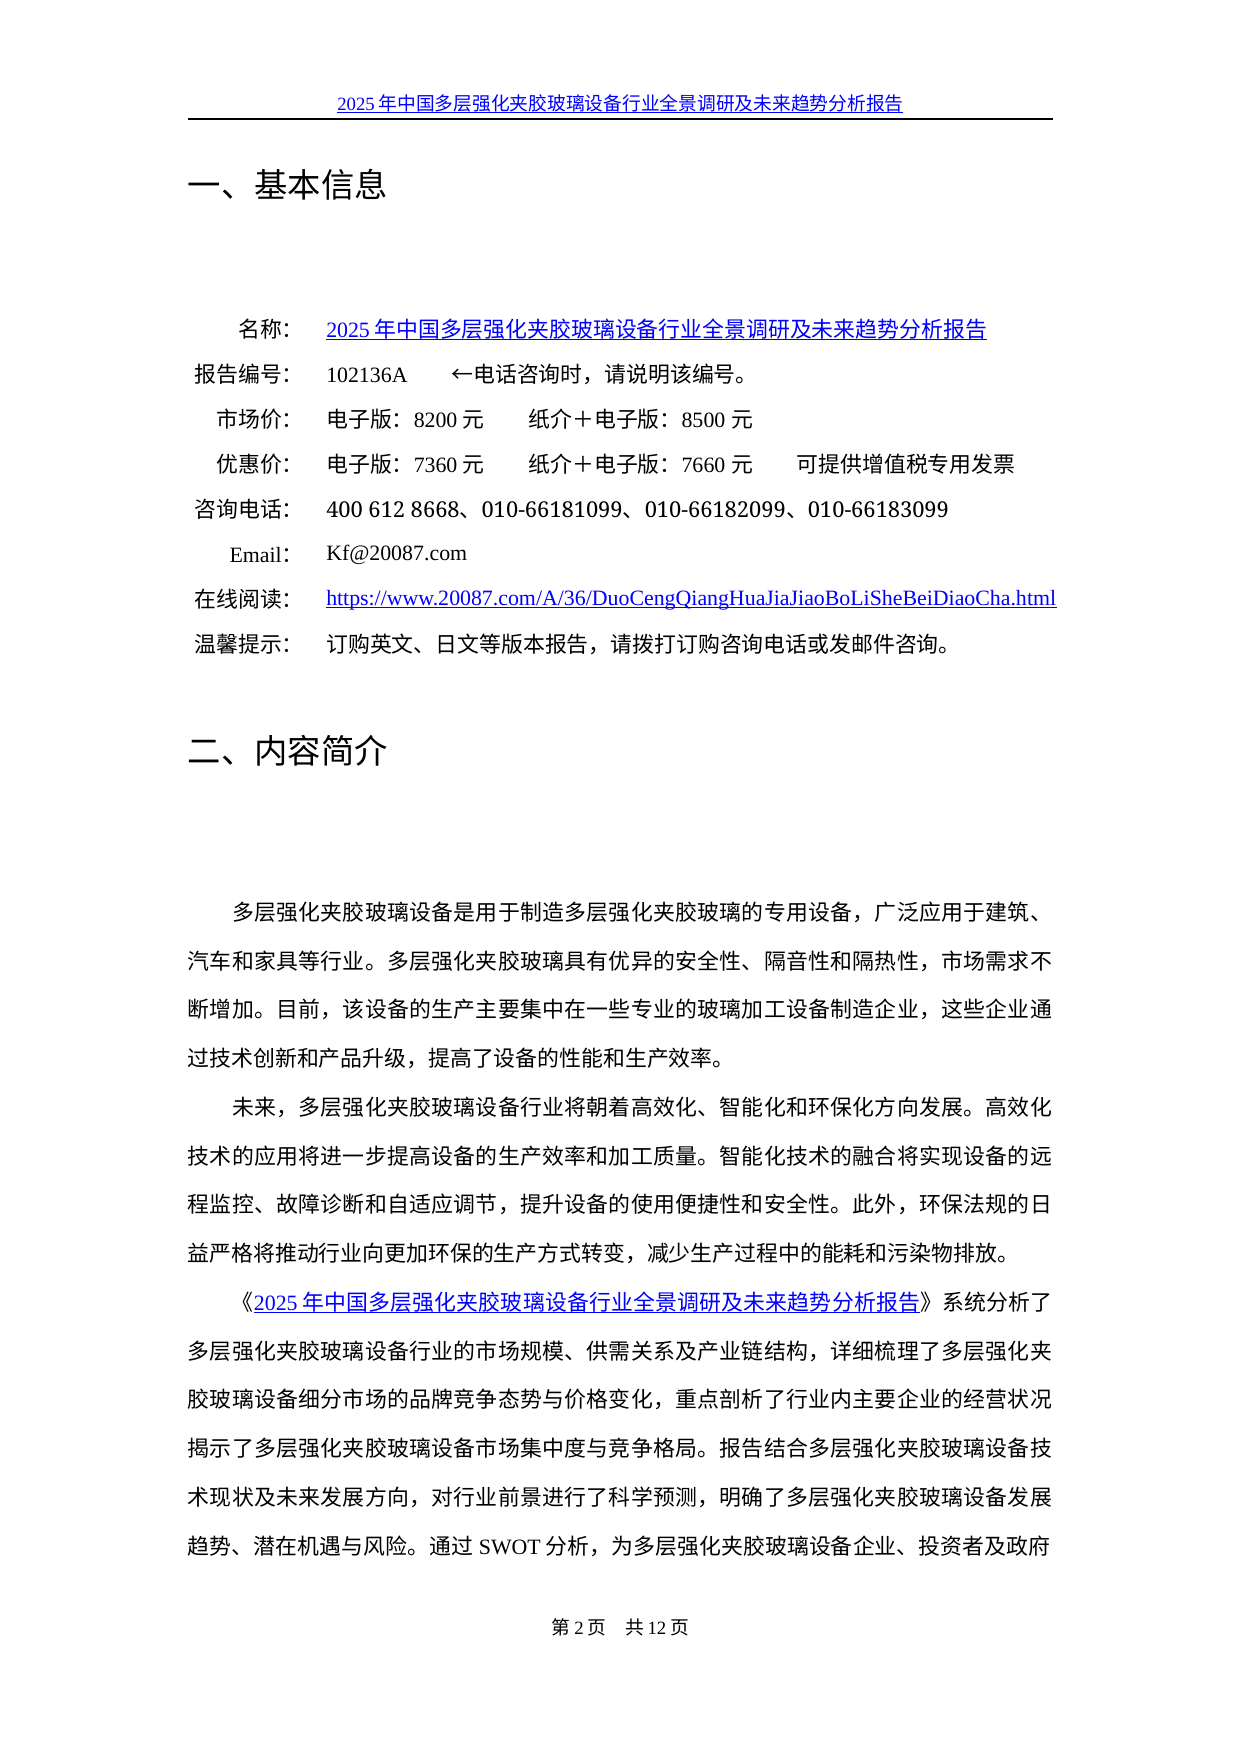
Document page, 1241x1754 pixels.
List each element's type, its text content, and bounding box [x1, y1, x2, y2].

table_header 2025年中国多层强化夹胶玻璃设备行业全景调研及未来趋势分析报告 [315, 312, 1073, 357]
table_cell Kf@20087.com [315, 537, 1073, 582]
table_cell 温馨提示： [167, 627, 315, 672]
table_header 名称： [167, 312, 315, 357]
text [187, 894, 1053, 1561]
table_cell 102136A ←电话咨询时，请说明该编号。 [315, 357, 1073, 402]
table_cell Email： [167, 537, 315, 582]
table_cell 咨询电话： [167, 492, 315, 537]
table_cell 电子版：8200 元 纸介＋电子版：8500 元 [315, 402, 1073, 447]
table_cell 订购英文、日文等版本报告，请拨打订购咨询电话或发邮件咨询。 [315, 627, 1073, 672]
table_cell 市场价： [167, 402, 315, 447]
table_cell 400 612 8668、010-66181099、010-66182099、010-66183099 [315, 492, 1073, 537]
table_cell 在线阅读： [167, 582, 315, 627]
table_cell 报告编号： [167, 357, 315, 402]
table_cell 优惠价： [167, 447, 315, 492]
title 二、内容简介 [187, 717, 1053, 782]
title 一、基本信息 [187, 150, 1053, 215]
table_cell 电子版：7360 元 纸介＋电子版：7660 元 可提供增值税专用发票 [315, 447, 1073, 492]
table_cell [315, 582, 1073, 627]
